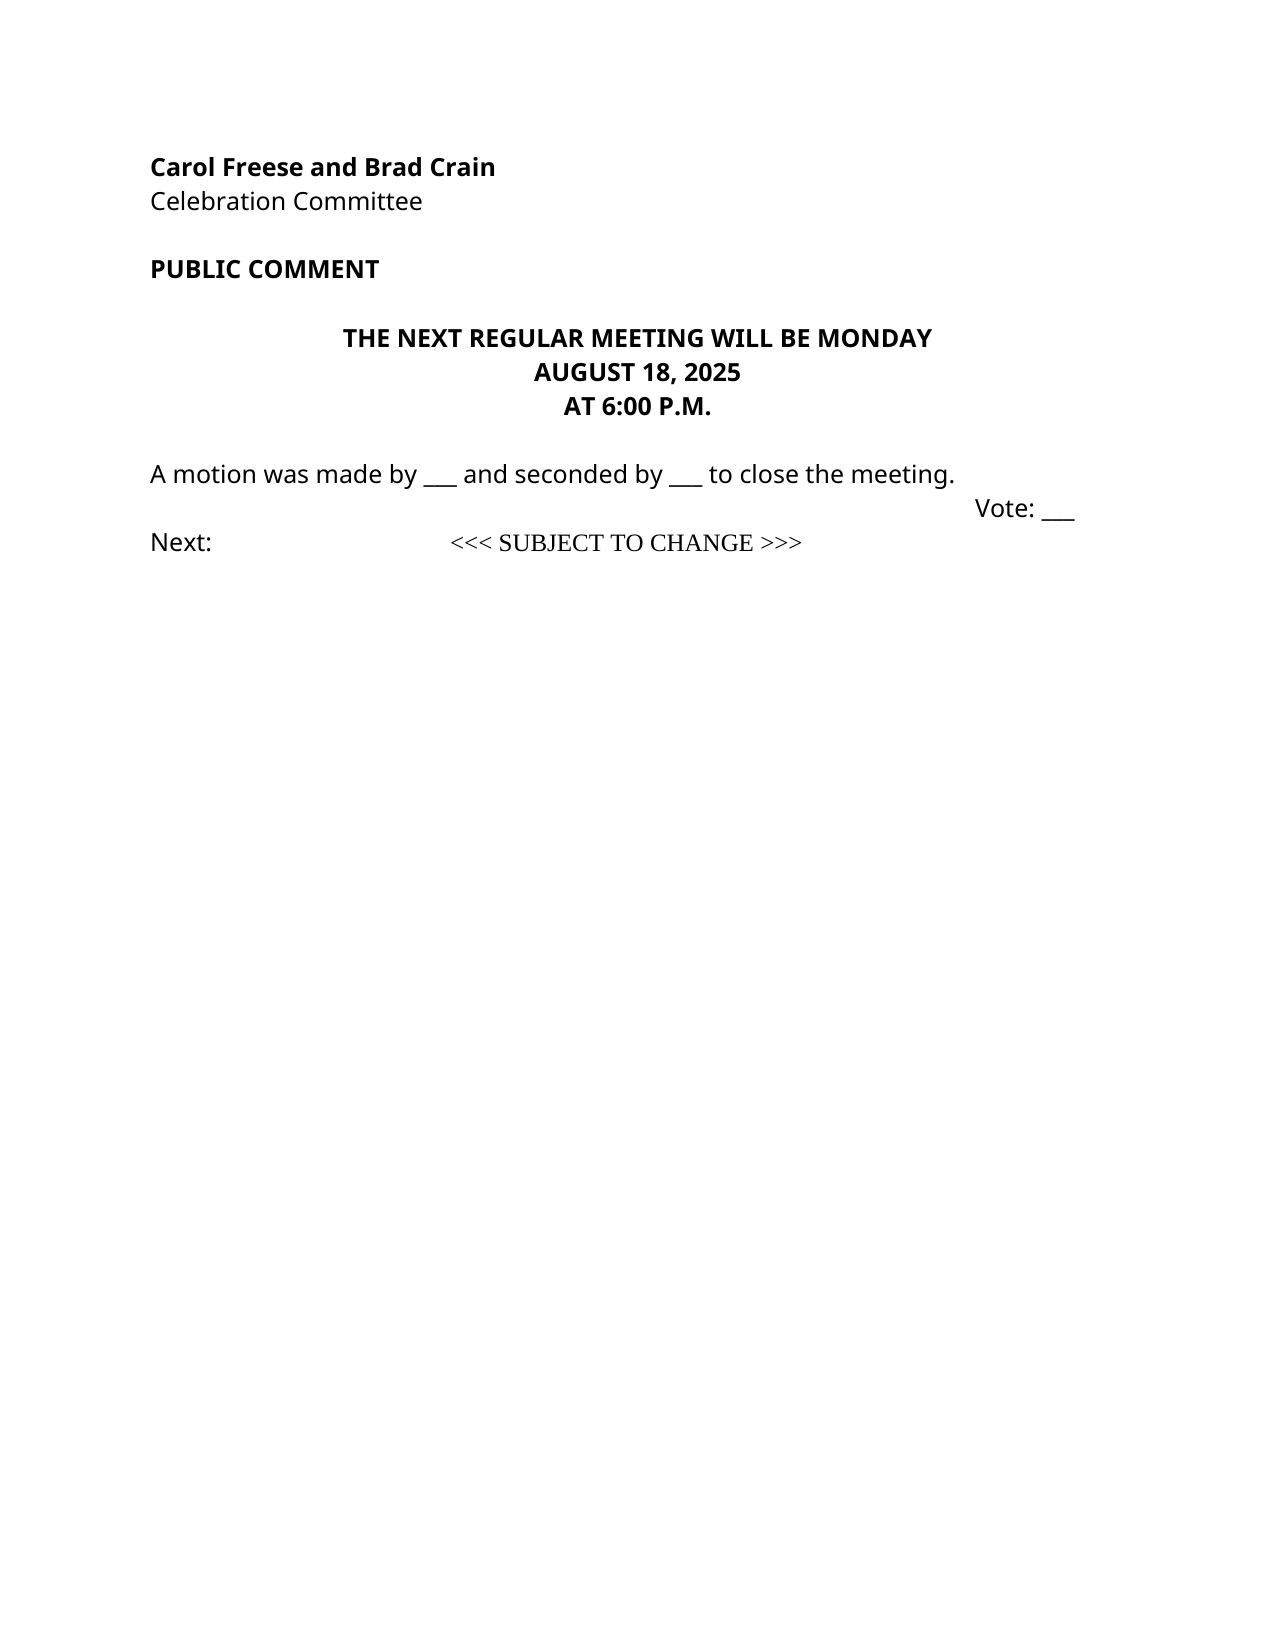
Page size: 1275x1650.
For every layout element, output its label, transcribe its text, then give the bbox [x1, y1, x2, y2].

text Carol Freese and Brad Crain [150, 150, 1125, 184]
text PUBLIC COMMENT [150, 252, 1125, 286]
text THE NEXT REGULAR MEETING WILL BE MONDAY [150, 320, 1125, 354]
text Next: <<< SUBJECT TO CHANGE >>> [150, 525, 1125, 559]
text A motion was made by ___ and seconded by ___ to close the meeting. [150, 457, 1125, 491]
text Vote: ___ [150, 491, 1125, 525]
text AT 6:00 P.M. [150, 388, 1125, 422]
text AUGUST 18, 2025 [150, 354, 1125, 388]
text Celebration Committee [150, 184, 1125, 218]
